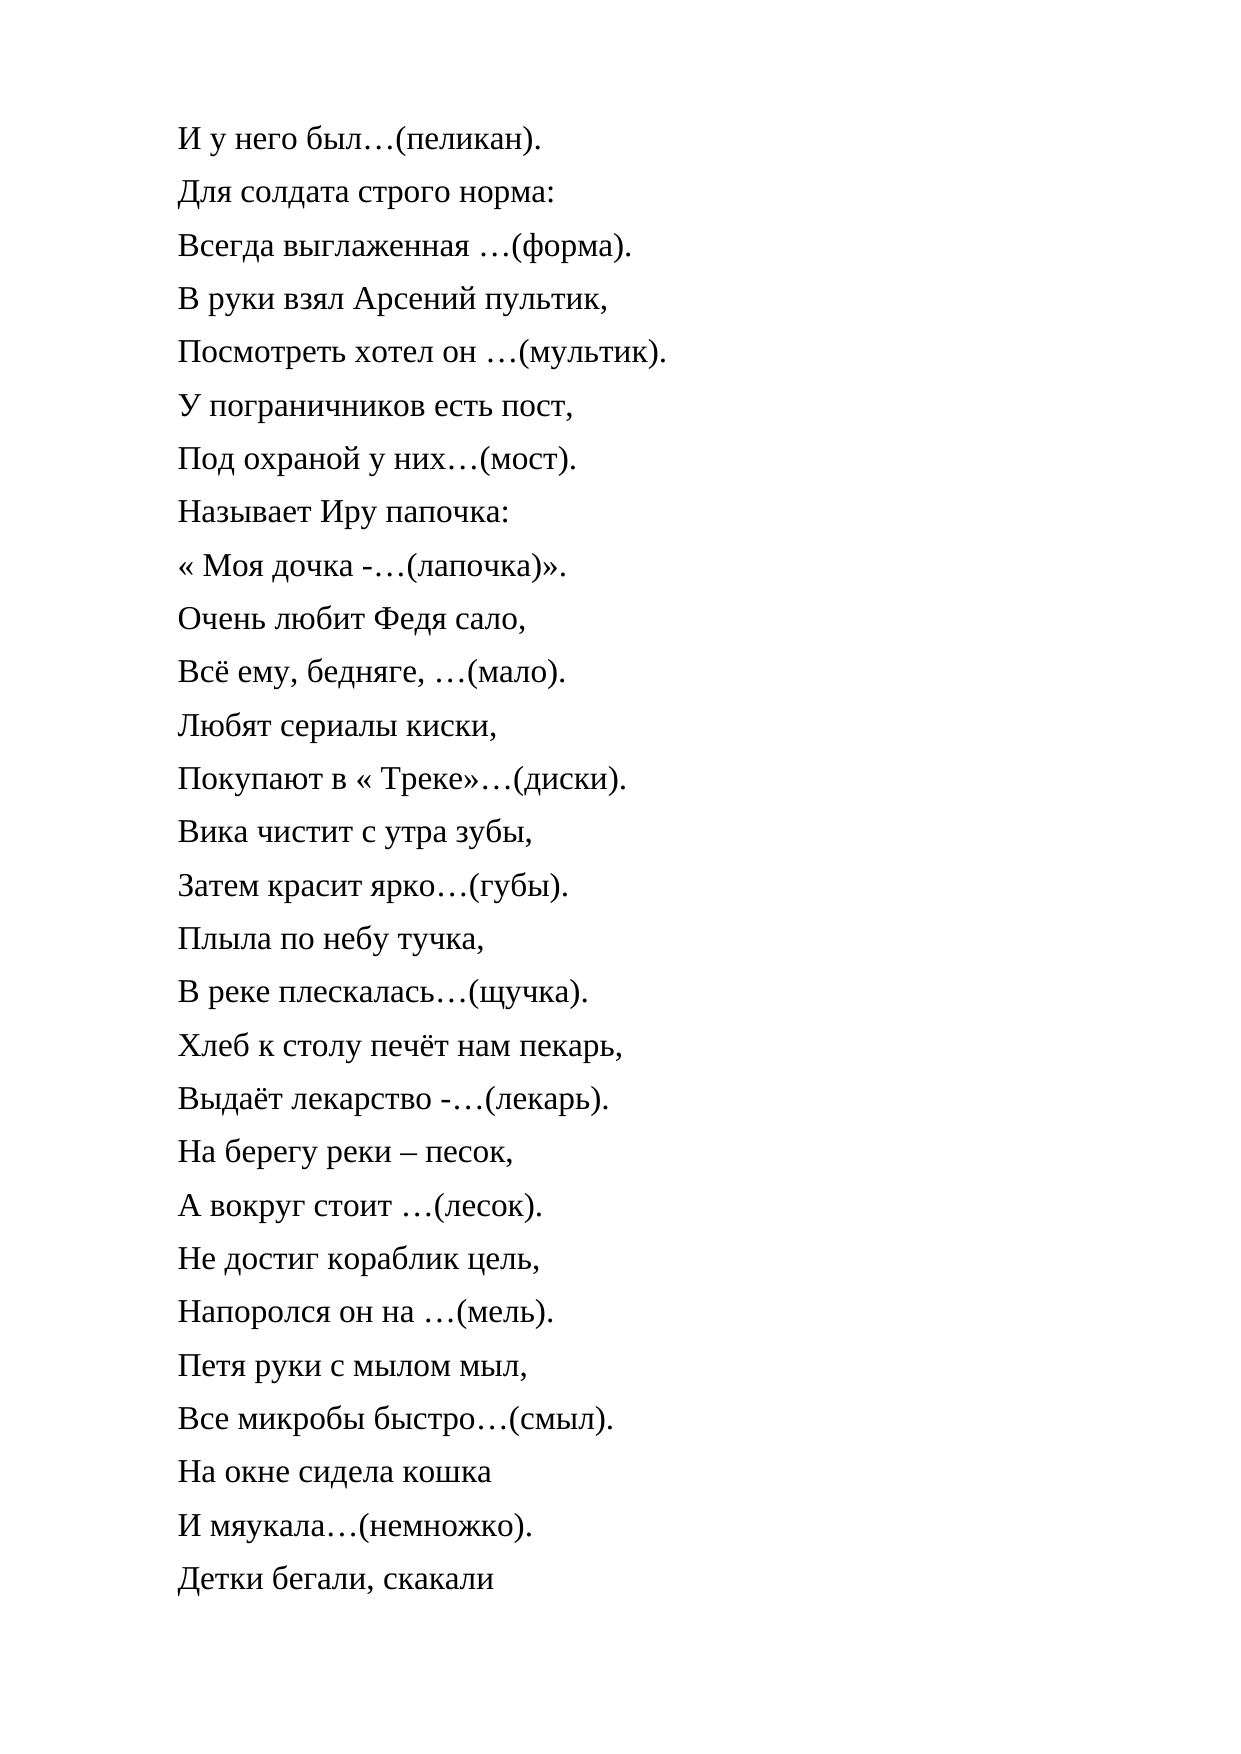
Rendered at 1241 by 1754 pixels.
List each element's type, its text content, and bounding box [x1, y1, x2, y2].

text Для солдата строго норма: [177, 171, 1152, 210]
text Покупают в « Треке»…(диски). [177, 758, 1152, 796]
text И мяукала…(немножко). [177, 1505, 1152, 1543]
text Вика чистит с утра зубы, [177, 811, 1152, 850]
text У пограничников есть пост, [177, 385, 1152, 423]
text В реке плескалась…(щучка). [177, 971, 1152, 1010]
text Плыла по небу тучка, [177, 918, 1152, 956]
text Всегда выглаженная …(форма). [177, 225, 1152, 263]
text Петя руки с мылом мыл, [177, 1345, 1152, 1383]
text Не достиг кораблик цель, [177, 1238, 1152, 1276]
text На окне сидела кошка [177, 1451, 1152, 1490]
text Затем красит ярко…(губы). [177, 865, 1152, 903]
text Называет Иру папочка: [177, 491, 1152, 530]
text Все микробы быстро…(смыл). [177, 1398, 1152, 1436]
text А вокруг стоит …(лесок). [177, 1185, 1152, 1223]
text Очень любит Федя сало, [177, 598, 1152, 636]
text Всё ему, бедняге, …(мало). [177, 651, 1152, 690]
text Посмотреть хотел он …(мультик). [177, 331, 1152, 370]
text На берегу реки – песок, [177, 1131, 1152, 1170]
text Под охраной у них…(мост). [177, 438, 1152, 476]
text Детки бегали, скакали [177, 1558, 1152, 1596]
text « Моя дочка -…(лапочка)». [177, 545, 1152, 583]
text Напоролся он на …(мель). [177, 1291, 1152, 1330]
text В руки взял Арсений пультик, [177, 278, 1152, 316]
text Любят сериалы киски, [177, 705, 1152, 743]
text Выдаёт лекарство -…(лекарь). [177, 1078, 1152, 1116]
text Хлеб к столу печёт нам пекарь, [177, 1025, 1152, 1063]
text И у него был…(пеликан). [177, 118, 1152, 156]
